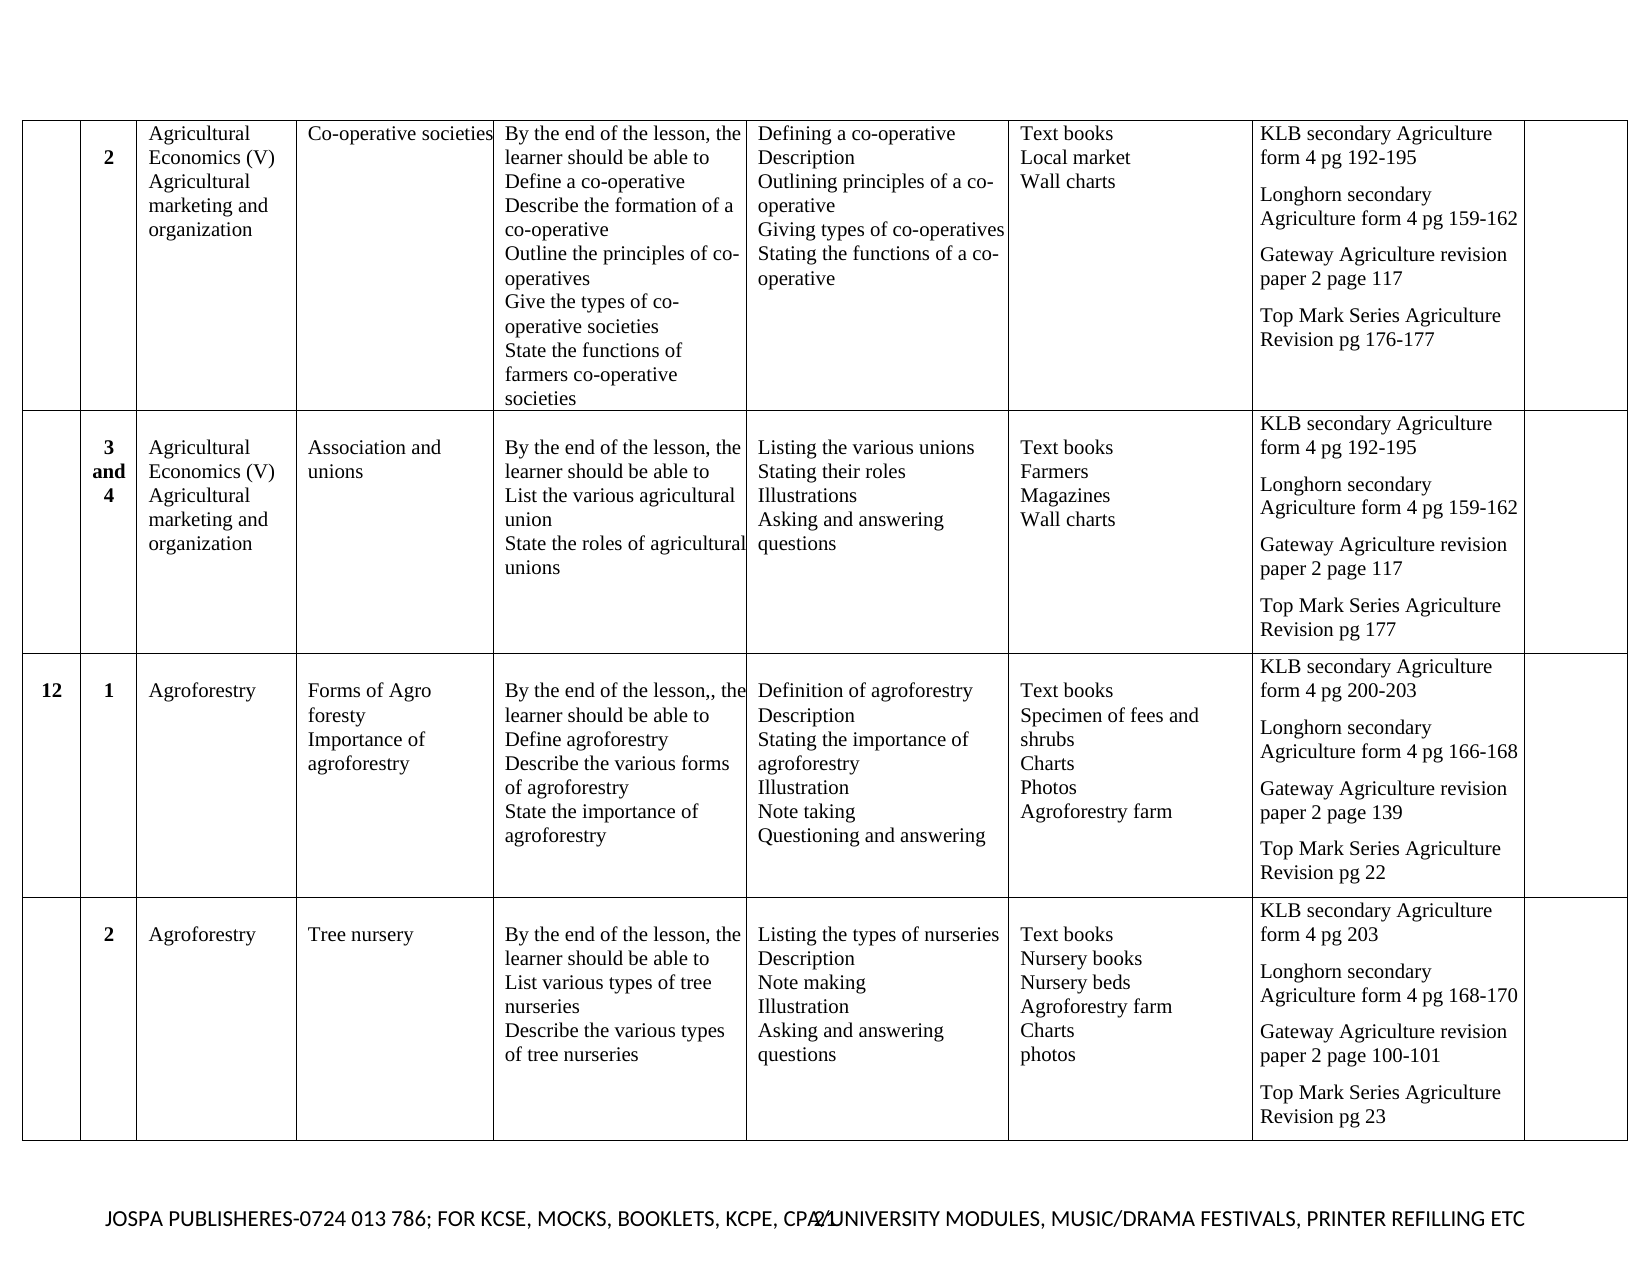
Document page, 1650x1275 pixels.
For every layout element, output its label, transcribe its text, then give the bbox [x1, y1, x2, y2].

table_cell By the end of the lesson,, the learner should be able to Define agroforestry Describe the various forms of agroforestry State the importance of agroforestry [494, 654, 746, 897]
table_cell Definition of agroforestry Description Stating the importance of agroforestry Illustration Note taking Questioning and answering [747, 654, 1008, 897]
table_cell KLB secondary Agriculture form 4 pg 192-195 Longhorn secondary Agriculture form 4 pg 159-162 Gateway Agriculture revision paper 2 page 117 Top Mark Series Agriculture Revision pg 177 [1253, 411, 1524, 653]
table_cell 1 [81, 654, 136, 897]
table_cell By the end of the lesson, the learner should be able to List the various agricultural union State the roles of agricultural unions [494, 411, 746, 653]
table_header Co-operative societies [297, 121, 493, 410]
table_header Agricultural Economics (V) Agricultural marketing and organization [137, 121, 296, 410]
table_cell Agroforestry [137, 898, 296, 1140]
table_cell KLB secondary Agriculture form 4 pg 200-203 Longhorn secondary Agriculture form 4 pg 166-168 Gateway Agriculture revision paper 2 page 139 Top Mark Series Agriculture Revision pg 22 [1253, 654, 1524, 897]
table_cell [23, 411, 80, 653]
table_cell [23, 898, 80, 1140]
table_header Defining a co-operative Description Outlining principles of a co-operative Giving types of co-operatives Stating the functions of a co-operative [747, 121, 1008, 410]
table_header [1525, 121, 1627, 410]
table_cell 2 [81, 898, 136, 1140]
table_cell By the end of the lesson, the learner should be able to List various types of tree nurseries Describe the various types of tree nurseries [494, 898, 746, 1140]
table_header 2 [81, 121, 136, 410]
table_cell [1525, 898, 1627, 1140]
table_header [23, 121, 80, 410]
table_cell Agricultural Economics (V) Agricultural marketing and organization [137, 411, 296, 653]
table_cell Association and unions [297, 411, 493, 653]
table_cell Forms of Agro foresty Importance of agroforestry [297, 654, 493, 897]
table_cell [1525, 654, 1627, 897]
table_cell Text books Farmers Magazines Wall charts [1009, 411, 1252, 653]
table_cell Listing the types of nurseries Description Note making Illustration Asking and answering questions [747, 898, 1008, 1140]
table_header By the end of the lesson, the learner should be able to Define a co-operative Describe the formation of a co-operative Outline the principles of co-operatives Give the types of co-operative societies State the functions of farmers co-operative societies [494, 121, 746, 410]
table_cell 3 and 4 [81, 411, 136, 653]
table_cell Text books Specimen of fees and shrubs Charts Photos Agroforestry farm [1009, 654, 1252, 897]
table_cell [1253, 898, 1524, 1140]
table_header Text books Local market Wall charts [1009, 121, 1252, 410]
table_cell 12 [23, 654, 80, 897]
table_header KLB secondary Agriculture form 4 pg 192-195 Longhorn secondary Agriculture form 4 pg 159-162 Gateway Agriculture revision paper 2 page 117 Top Mark Series Agriculture Revision pg 176-177 [1253, 121, 1524, 410]
table_cell Listing the various unions Stating their roles Illustrations Asking and answering questions [747, 411, 1008, 653]
table_cell Text books Nursery books Nursery beds Agroforestry farm Charts photos [1009, 898, 1252, 1140]
table_cell [1525, 411, 1627, 653]
table_cell Agroforestry [137, 654, 296, 897]
table_cell Tree nursery [297, 898, 493, 1140]
